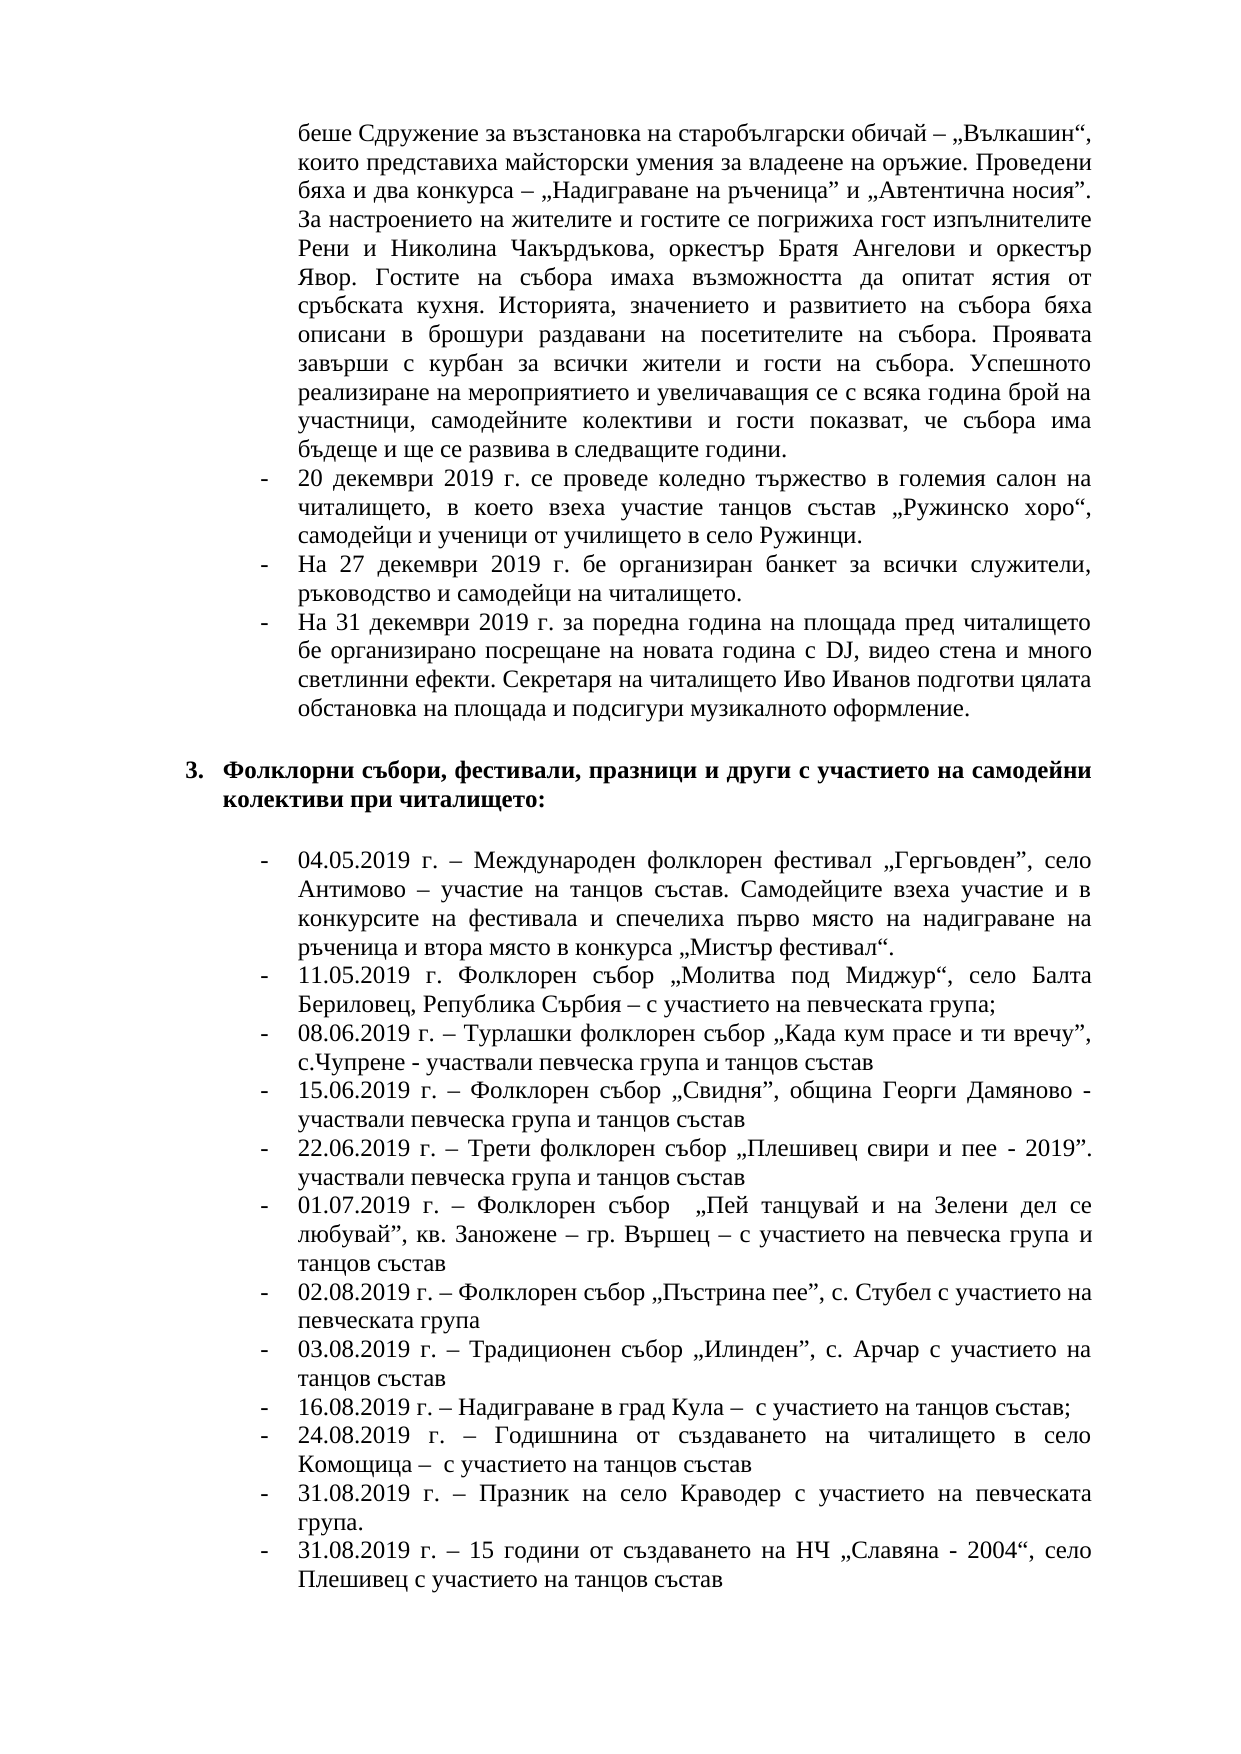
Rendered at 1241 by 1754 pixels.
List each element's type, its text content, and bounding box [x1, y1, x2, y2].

list 08.06.2019 г. – Турлашки фолклорен събор „Када кум прасе и ти вречу”, с.Чупрене - участвали певческа група и танцов състав [260, 1018, 1092, 1075]
list На 31 декември 2019 г. за поредна година на площада пред читалището бе организирано посрещане на новата година с DJ, видео стена и много светлинни ефекти. Секретаря на читалището Иво Иванов подготви цялата обстановка на площада и подсигури музикалното оформление. [260, 607, 1092, 722]
list 16.08.2019 г. – Надиграване в град Кула – с участието на танцов състав; [260, 1392, 1092, 1420]
list 22.06.2019 г. – Трети фолклорен събор „Плешивец свири и пее - 2019”. участвали певческа група и танцов състав [260, 1133, 1092, 1190]
list 02.08.2019 г. – Фолклорен събор „Пъстрина пее”, с. Стубел с участието на певческата група [260, 1277, 1092, 1334]
list На 27 декември 2019 г. бе организиран банкет за всички служители, ръководство и самодейци на читалището. [260, 549, 1092, 607]
list 31.08.2019 г. – 15 години от създаването на НЧ „Славяна - 2004“, село Плешивец с участието на танцов състав [260, 1535, 1092, 1593]
list 15.06.2019 г. – Фолклорен събор „Свидня”, община Георги Дамяново - участвали певческа група и танцов състав [260, 1075, 1092, 1133]
list Фолклорни събори, фестивали, празници и други с участието на самодейни колективи при читалището: [185, 755, 1092, 812]
list 04.05.2019 г. – Международен фолклорен фестивал „Гергьовден”, село Антимово – участие на танцов състав. Самодейците взеха участие и в конкурсите на фестивала и спечелиха първо място на надиграване на ръченица и втора място в конкурса „Мистър фестивал“. [260, 845, 1092, 960]
list 11.05.2019 г. Фолклорен събор „Молитва под Миджур“, село Балта Бериловец, Република Сърбия – с участието на певческата група; [260, 960, 1092, 1018]
list 01.07.2019 г. – Фолклорен събор „Пей танцувай и на Зелени дел се любувай”, кв. Заножене – гр. Вършец – с участието на певческа група и танцов състав [260, 1190, 1092, 1277]
list 20 декември 2019 г. се проведе коледно тържество в големия салон на читалището, в което взеха участие танцов състав „Ружинско хоро“, самодейци и ученици от училището в село Ружинци. [260, 463, 1092, 549]
list 03.08.2019 г. – Традиционен събор „Илинден”, с. Арчар с участието на танцов състав [260, 1334, 1092, 1392]
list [260, 118, 1092, 463]
list 31.08.2019 г. – Празник на село Краводер с участието на певческата група. [260, 1478, 1092, 1535]
list 24.08.2019 г. – Годишнина от създаването на читалището в село Комощица – с участието на танцов състав [260, 1420, 1092, 1478]
